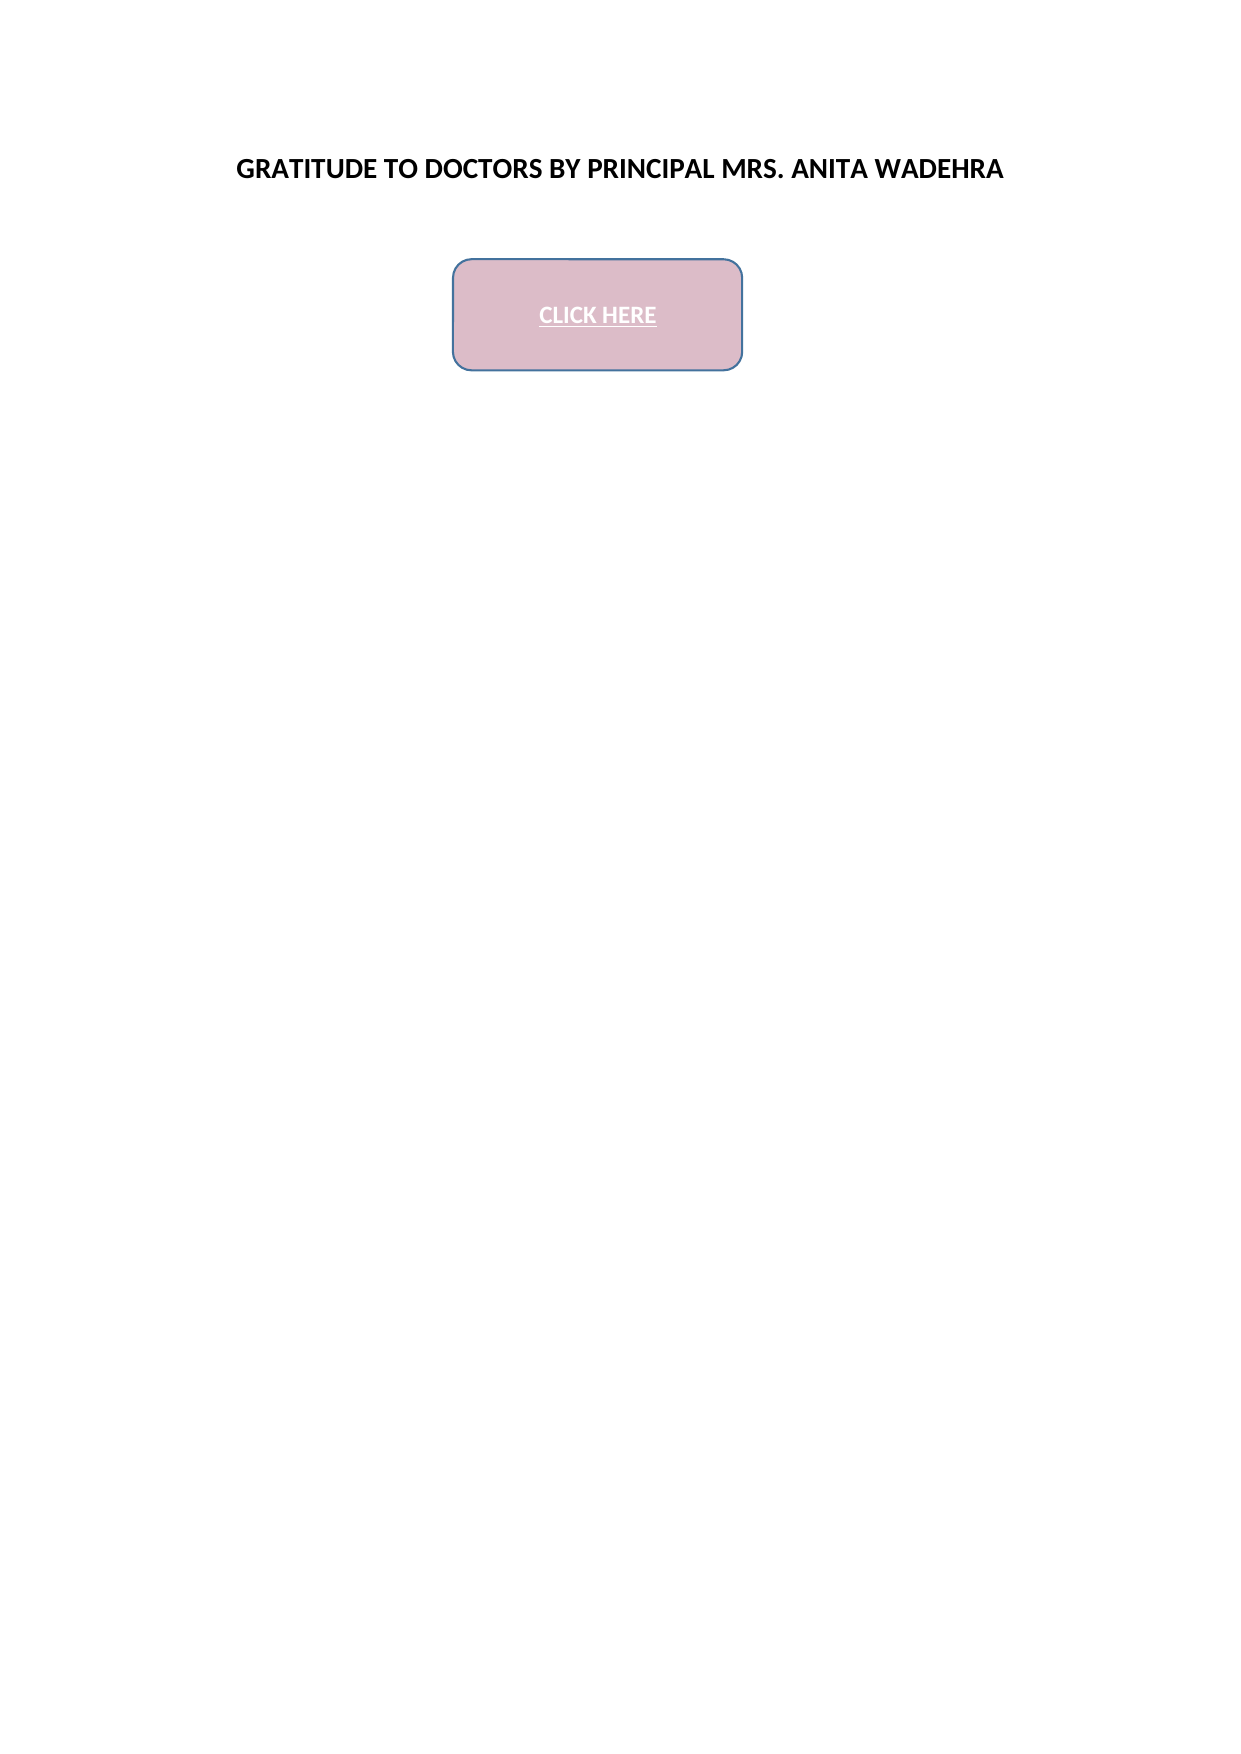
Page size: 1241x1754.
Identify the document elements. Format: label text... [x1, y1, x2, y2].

text GRATITUDE TO DOCTORS BY PRINCIPAL MRS. ANITA WADEHRA [150, 150, 1090, 186]
